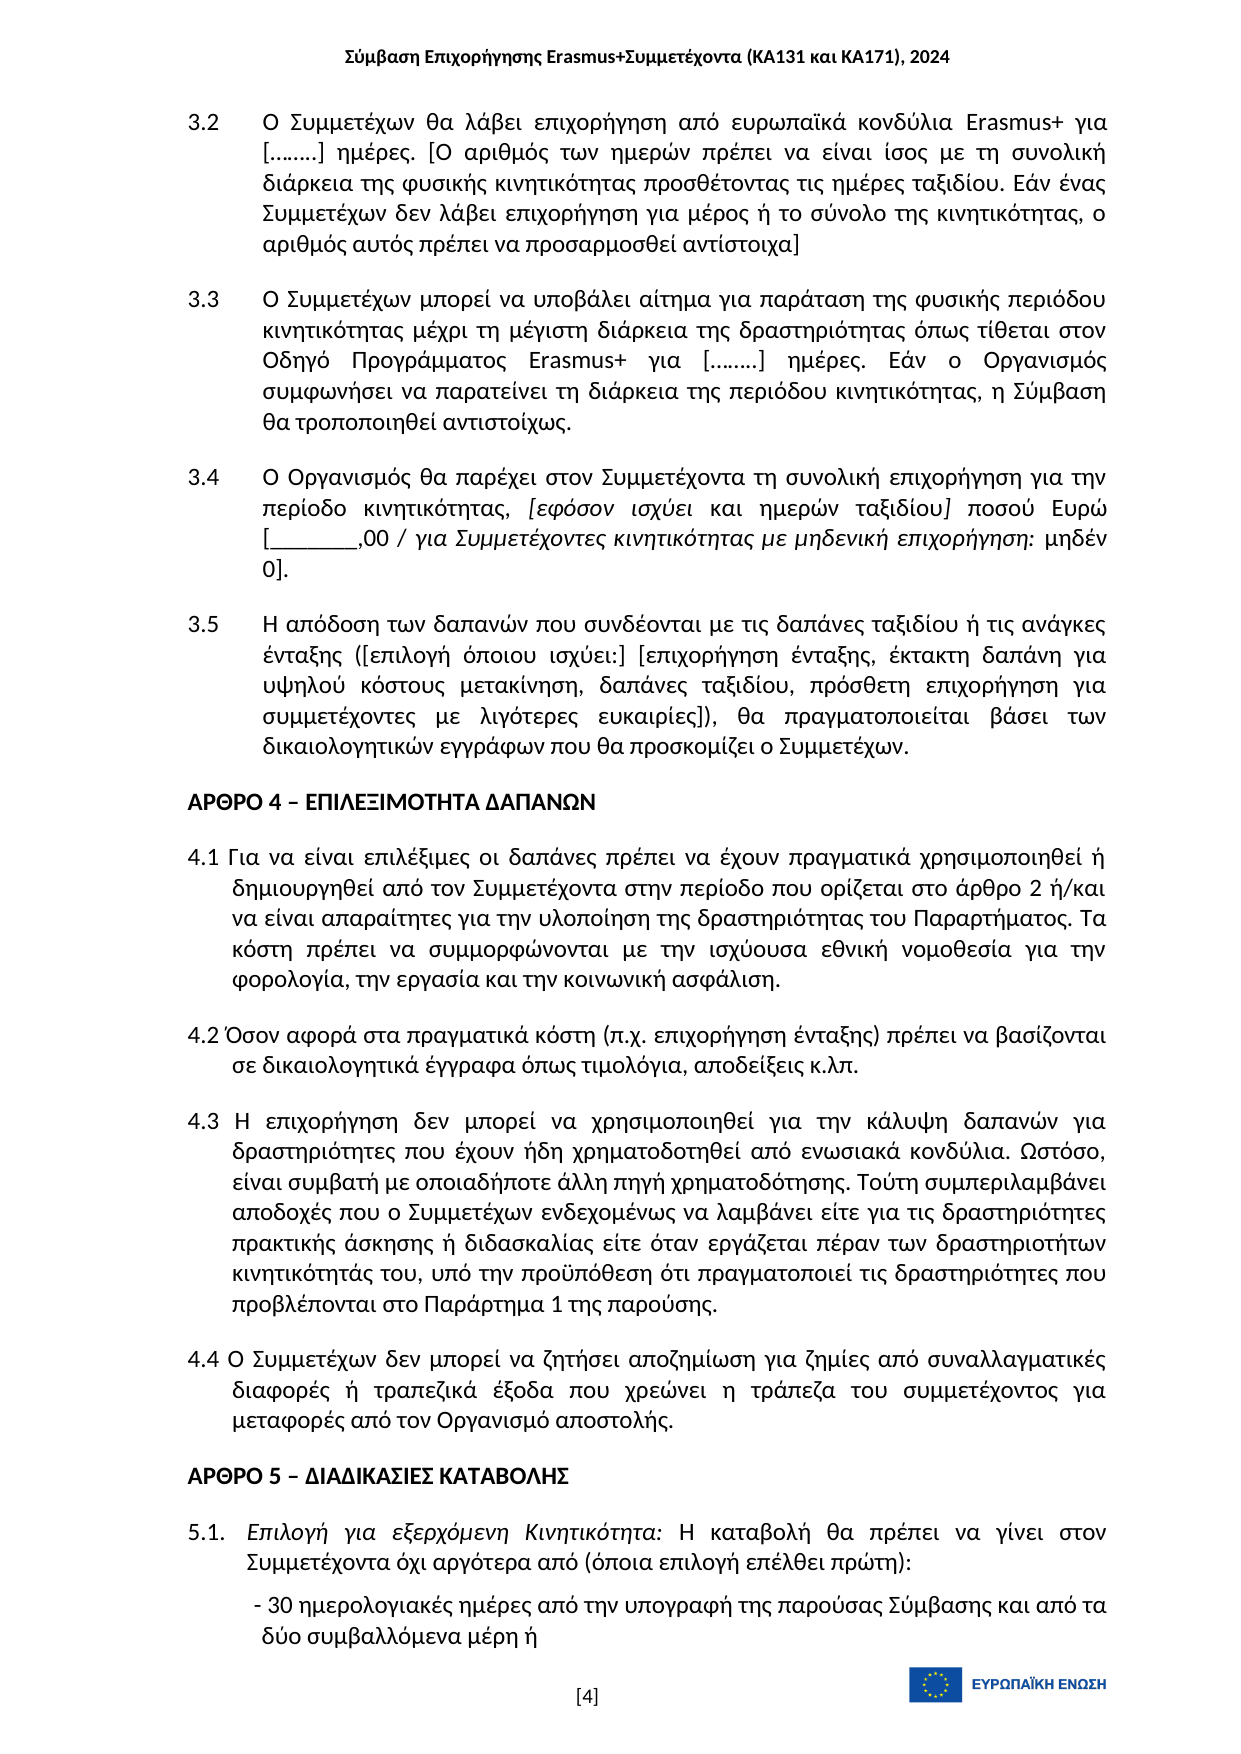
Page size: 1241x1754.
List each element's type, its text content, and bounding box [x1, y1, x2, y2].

picture [909, 1665, 1108, 1704]
text 4.1 Για να είναι επιλέξιμες οι δαπάνες πρέπει να έχουν πραγματικά χρησιμοποιηθεί ή δημιουργηθεί από τον Συμμετέχοντα στην περίοδο που ορίζεται στο άρθρο 2 ή/και να είναι απαραίτητες για την υλοποίηση της δραστηριότητας του Παραρτήματος. Τα κόστη πρέπει να συμμορφώνονται με την ισχύουσα εθνική νομοθεσία για την φορολογία, την εργασία και την κοινωνική ασφάλιση. [187, 841, 1107, 994]
text 3.4 Ο Οργανισμός θα παρέχει στον Συμμετέχοντα τη συνολική επιχορήγηση για την περίοδο κινητικότητας, [εφόσον ισχύει και ημερών ταξιδίου] ποσού Ευρώ [_______,00 / για Συμμετέχοντες κινητικότητας με μηδενική επιχορήγηση: μηδέν 0]. [187, 461, 1107, 583]
text ΑΡΘΡΟ 5 – ΔΙΑΔΙΚΑΣΙΕΣ ΚΑΤΑΒΟΛΗΣ [187, 1460, 1107, 1491]
text ΑΡΘΡΟ 4 – ΕΠΙΛΕΞΙΜΟΤΗΤΑ ΔΑΠΑΝΩΝ [187, 786, 1107, 816]
text 3.2 Ο Συμμετέχων θα λάβει επιχορήγηση από ευρωπαϊκά κονδύλια Erasmus+ για [……..] ημέρες. [Ο αριθμός των ημερών πρέπει να είναι ίσος με τη συνολική διάρκεια της φυσικής κινητικότητας προσθέτοντας τις ημέρες ταξιδίου. Εάν ένας Συμμετέχων δεν λάβει επιχορήγηση για μέρος ή το σύνολο της κινητικότητας, ο αριθμός αυτός πρέπει να προσαρμοσθεί αντίστοιχα] [187, 106, 1107, 258]
text 3.3 Ο Συμμετέχων μπορεί να υποβάλει αίτημα για παράταση της φυσικής περιόδου κινητικότητας μέχρι τη μέγιστη διάρκεια της δραστηριότητας όπως τίθεται στον Οδηγό Προγράμματος Erasmus+ για [……..] ημέρες. Εάν ο Οργανισμός συμφωνήσει να παρατείνει τη διάρκεια της περιόδου κινητικότητας, η Σύμβαση θα τροποποιηθεί αντιστοίχως. [187, 283, 1107, 436]
text 3.5 Η απόδοση των δαπανών που συνδέονται με τις δαπάνες ταξιδίου ή τις ανάγκες ένταξης ([επιλογή όποιου ισχύει:] [επιχορήγηση ένταξης, έκτακτη δαπάνη για υψηλού κόστους μετακίνηση, δαπάνες ταξιδίου, πρόσθετη επιχορήγηση για συμμετέχοντες με λιγότερες ευκαιρίες]), θα πραγματοποιείται βάσει των δικαιολογητικών εγγράφων που θα προσκομίζει ο Συμμετέχων. [187, 608, 1107, 761]
text 5.1. Επιλογή για εξερχόμενη Κινητικότητα: Η καταβολή θα πρέπει να γίνει στον Συμμετέχοντα όχι αργότερα από (όποια επιλογή επέλθει πρώτη): [187, 1516, 1107, 1577]
text 4.3 Η επιχορήγηση δεν μπορεί να χρησιμοποιηθεί για την κάλυψη δαπανών για δραστηριότητες που έχουν ήδη χρηματοδοτηθεί από ενωσιακά κονδύλια. Ωστόσο, είναι συμβατή με οποιαδήποτε άλλη πηγή χρηματοδότησης. Τούτη συμπεριλαμβάνει αποδοχές που ο Συμμετέχων ενδεχομένως να λαμβάνει είτε για τις δραστηριότητες πρακτικής άσκησης ή διδασκαλίας είτε όταν εργάζεται πέραν των δραστηριοτήτων κινητικότητάς του, υπό την προϋπόθεση ότι πραγματοποιεί τις δραστηριότητες που προβλέπονται στο Παράρτημα 1 της παρούσης. [187, 1105, 1107, 1319]
list 30 ημερολογιακές ημέρες από την υπογραφή της παρούσας Σύμβασης και από τα δύο συμβαλλόμενα μέρη ή [253, 1589, 1107, 1650]
text 4.2 Όσον αφορά στα πραγματικά κόστη (π.χ. επιχορήγηση ένταξης) πρέπει να βασίζονται σε δικαιολογητικά έγγραφα όπως τιμολόγια, αποδείξεις κ.λπ. [187, 1019, 1107, 1080]
text 4.4 Ο Συμμετέχων δεν μπορεί να ζητήσει αποζημίωση για ζημίες από συναλλαγματικές διαφορές ή τραπεζικά έξοδα που χρεώνει η τράπεζα του συμμετέχοντος για μεταφορές από τον Οργανισμό αποστολής. [187, 1344, 1107, 1435]
